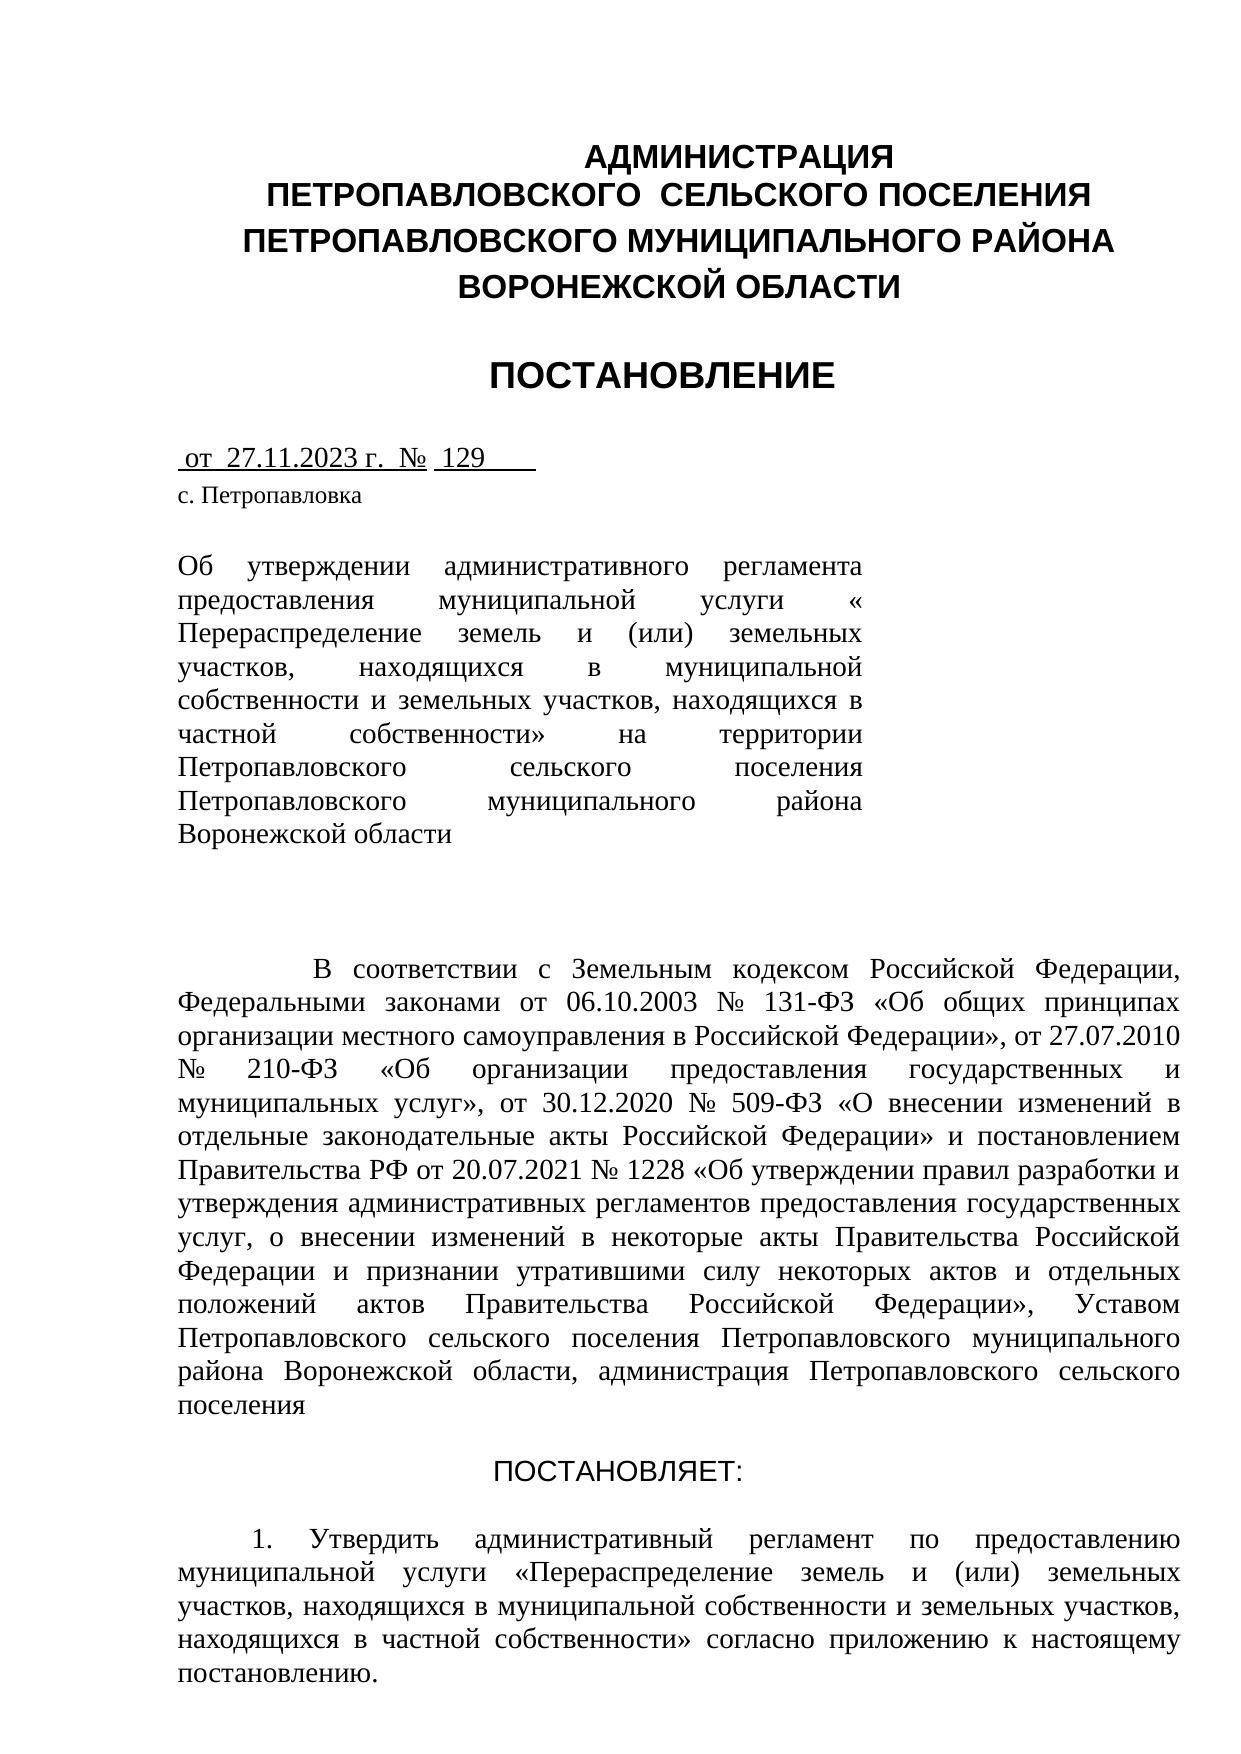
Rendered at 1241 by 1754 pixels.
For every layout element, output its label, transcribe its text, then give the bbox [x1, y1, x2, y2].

text ПОСТАНОВЛЯЕТ: [177, 1454, 1181, 1487]
text Об утверждении административного регламента предоставления муниципальной услуги « Перераспределение земель и (или) земельных участков, находящихся в муниципальной собственности и земельных участков, находящихся в частной собственности» на территории Петропавловского сельского поселения Петропавловского муниципального района Воронежской области [177, 548, 863, 850]
text ВОРОНЕЖСКОЙ ОБЛАСТИ [177, 267, 1181, 306]
text ПЕТРОПАВЛОВСКОГО СЕЛЬСКОГО ПОСЕЛЕНИЯ [177, 175, 1181, 214]
title 1. Утвердить административный регламент по предоставлению муниципальной услуги «Перераспределение земель и (или) земельных участков, находящихся в муниципальной собственности и земельных участков, находящихся в частной собственности» согласно приложению к настоящему постановлению. [177, 1521, 1181, 1689]
text с. Петропавловка [177, 480, 1181, 509]
text В соответствии с Земельным кодексом Российской Федерации, Федеральными законами от 06.10.2003 № 131-ФЗ «Об общих принципах организации местного самоуправления в Российской Федерации», от 27.07.2010 № 210-ФЗ «Об организации предоставления государственных и муниципальных услуг», от 30.12.2020 № 509-ФЗ «О внесении изменений в отдельные законодательные акты Российской Федерации» и постановлением Правительства РФ от 20.07.2021 № 1228 «Об утверждении правил разработки и утверждения административных регламентов предоставления государственных услуг, о внесении изменений в некоторые акты Правительства Российской Федерации и признании утратившими силу некоторых актов и отдельных положений актов Правительства Российской Федерации», Уставом Петропавловского сельского поселения Петропавловского муниципального района Воронежской области, администрация Петропавловского сельского поселения [177, 951, 1181, 1420]
text ПЕТРОПАВЛОВСКОГО МУНИЦИПАЛЬНОГО РАЙОНА [177, 221, 1181, 260]
text от 27.11.2023 г. № 129 [177, 440, 1181, 473]
text ПОСТАНОВЛЕНИЕ [177, 354, 1181, 397]
text АДМИНИСТРАЦИЯ [177, 137, 1181, 175]
